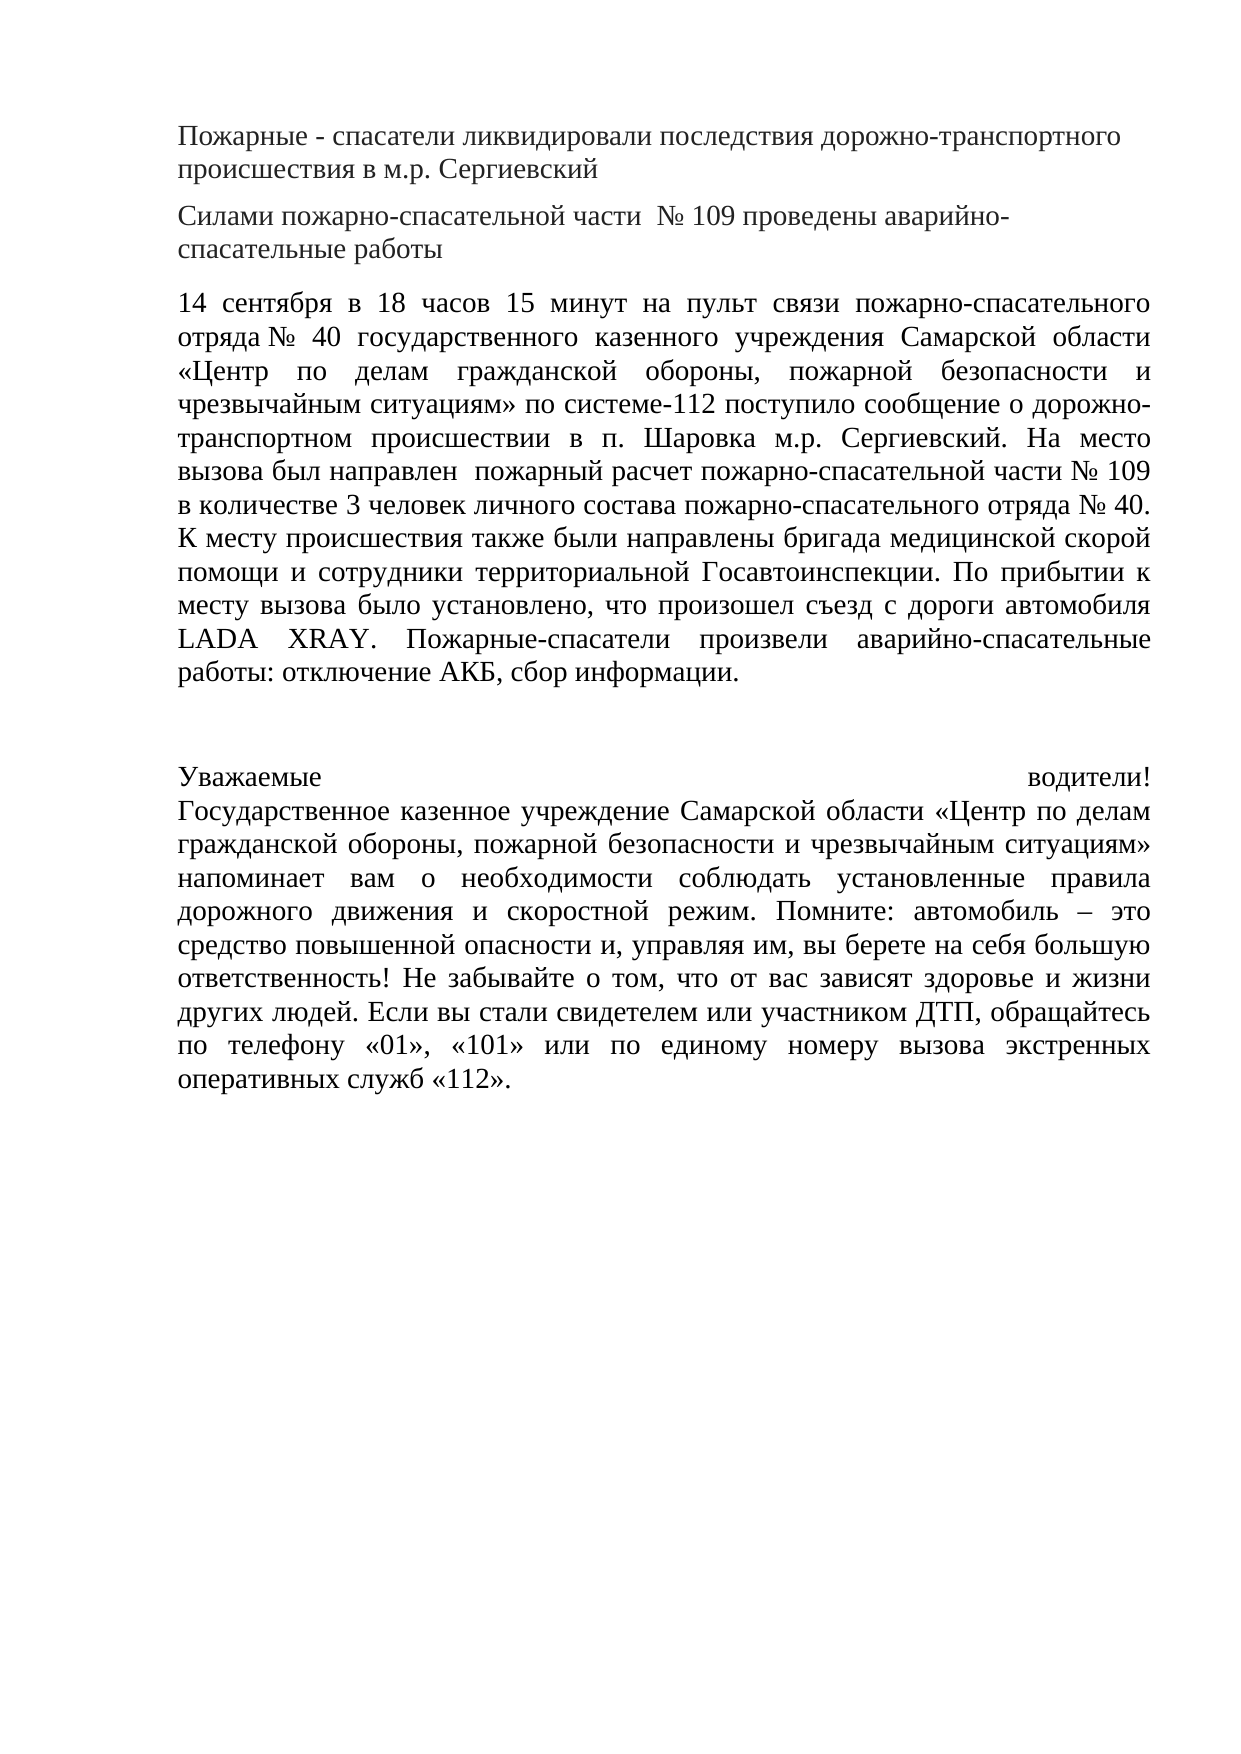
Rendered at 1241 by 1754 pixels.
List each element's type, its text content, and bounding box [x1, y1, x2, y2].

text Уважаемые водители! Государственное казенное учреждение Самарской области «Центр по делам гражданской обороны, пожарной безопасности и чрезвычайным ситуациям» напоминает вам о необходимости соблюдать установленные правила дорожного движения и скоростной режим. Помните: автомобиль – это средство повышенной опасности и, управляя им, вы берете на себя большую ответственность! Не забывайте о том, что от вас зависят здоровье и жизни других людей. Если вы стали свидетелем или участником ДТП, обращайтесь по телефону «01», «101» или по единому номеру вызова экстренных оперативных служб «112». [177, 726, 1152, 1094]
text 14 сентября в 18 часов 15 минут на пульт связи пожарно-спасательного отряда № 40 государственного казенного учреждения Самарской области «Центр по делам гражданской обороны, пожарной безопасности и чрезвычайным ситуациям» по системе-112 поступило сообщение о дорожно-транспортном происшествии в п. Шаровка м.р. Сергиевский. На место вызова был направлен пожарный расчет пожарно-спасательной части № 109 в количестве 3 человек личного состава пожарно-спасательного отряда № 40. К месту происшествия также были направлены бригада медицинской скорой помощи и сотрудники территориальной Госавтоинспекции. По прибытии к месту вызова было установлено, что произошел съезд с дороги автомобиля LADA XRAY. Пожарные-спасатели произвели аварийно-спасательные работы: отключение АКБ, сбор информации. [177, 286, 1152, 688]
text Пожарные - спасатели ликвидировали последствия дорожно-транспортного происшествия в м.р. Сергиевский [177, 118, 1152, 185]
text Силами пожарно-спасательной части № 109 проведены аварийно-спасательные работы [177, 198, 1152, 265]
